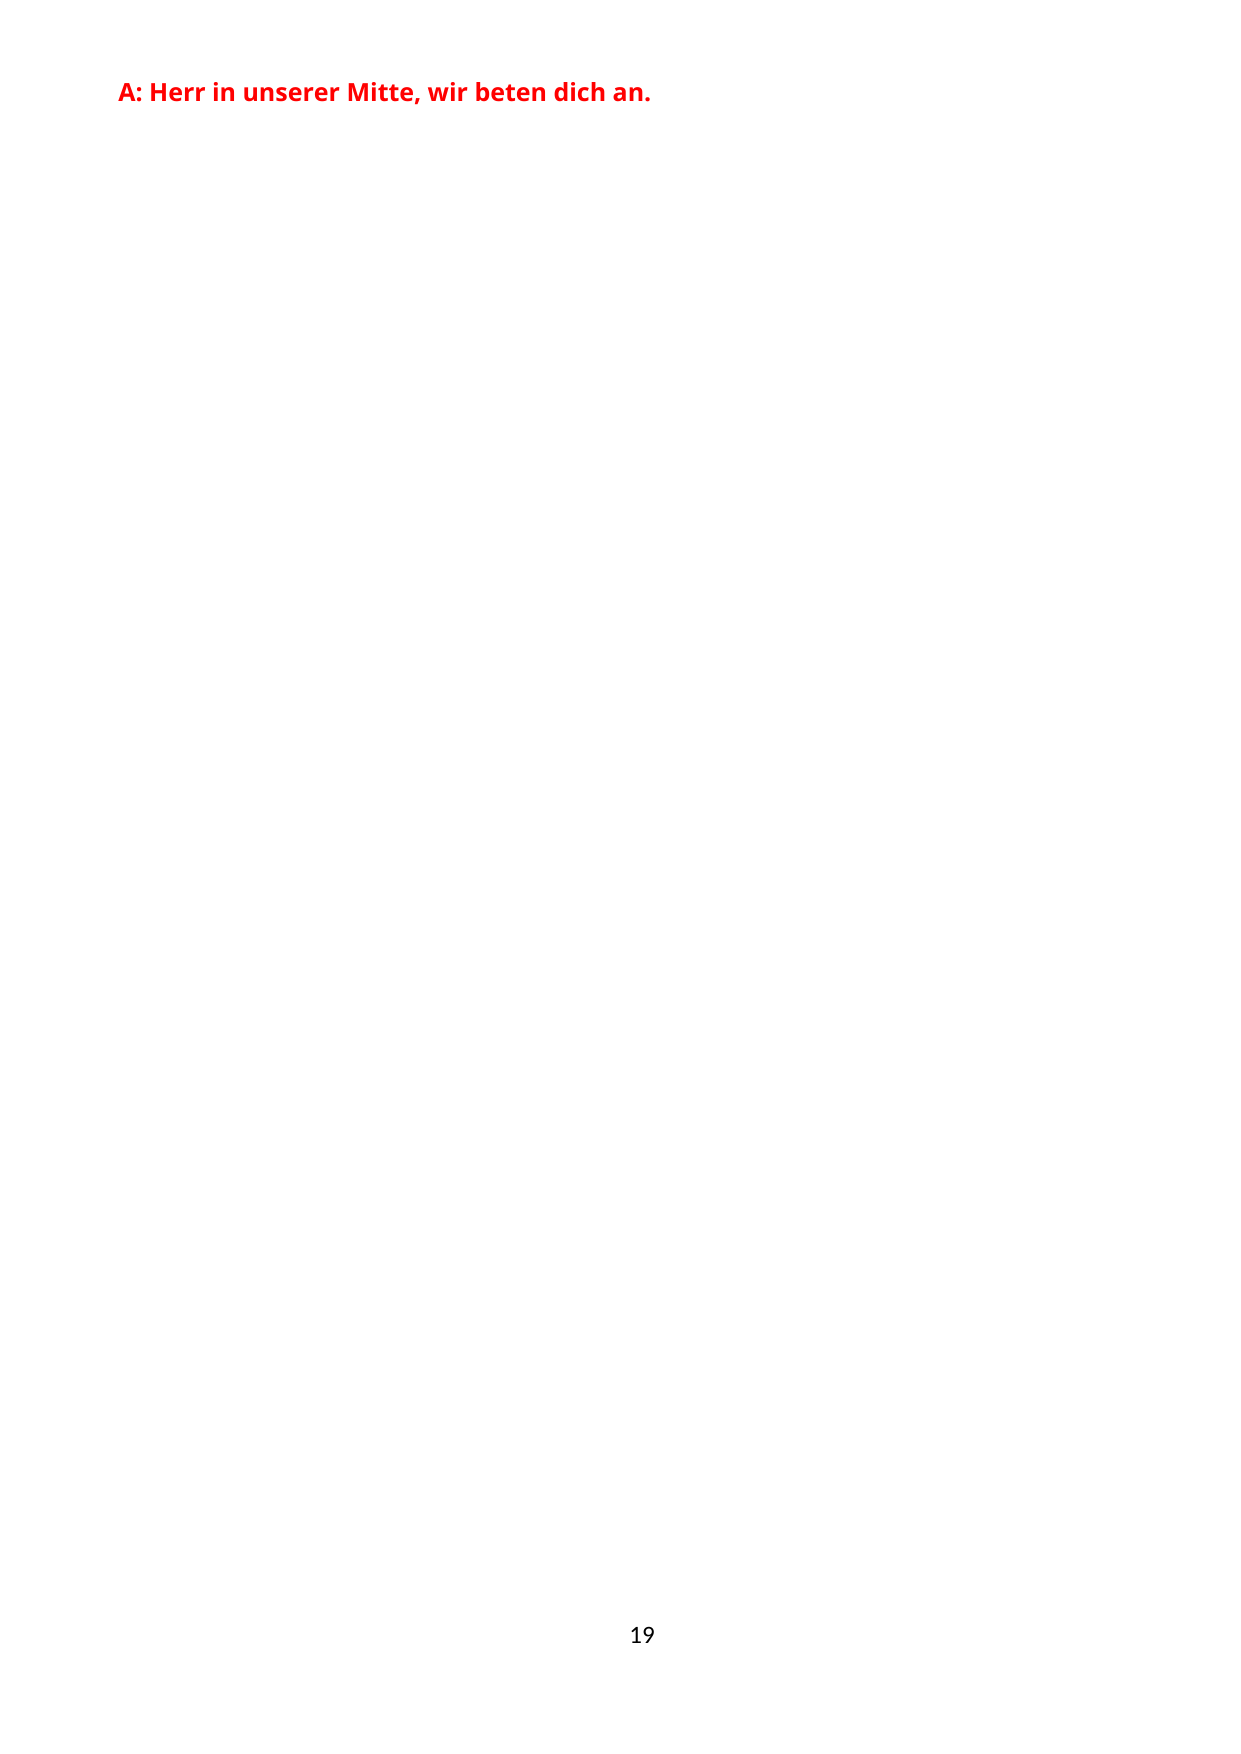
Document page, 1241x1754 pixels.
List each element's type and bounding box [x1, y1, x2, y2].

text [118, 75, 1165, 109]
